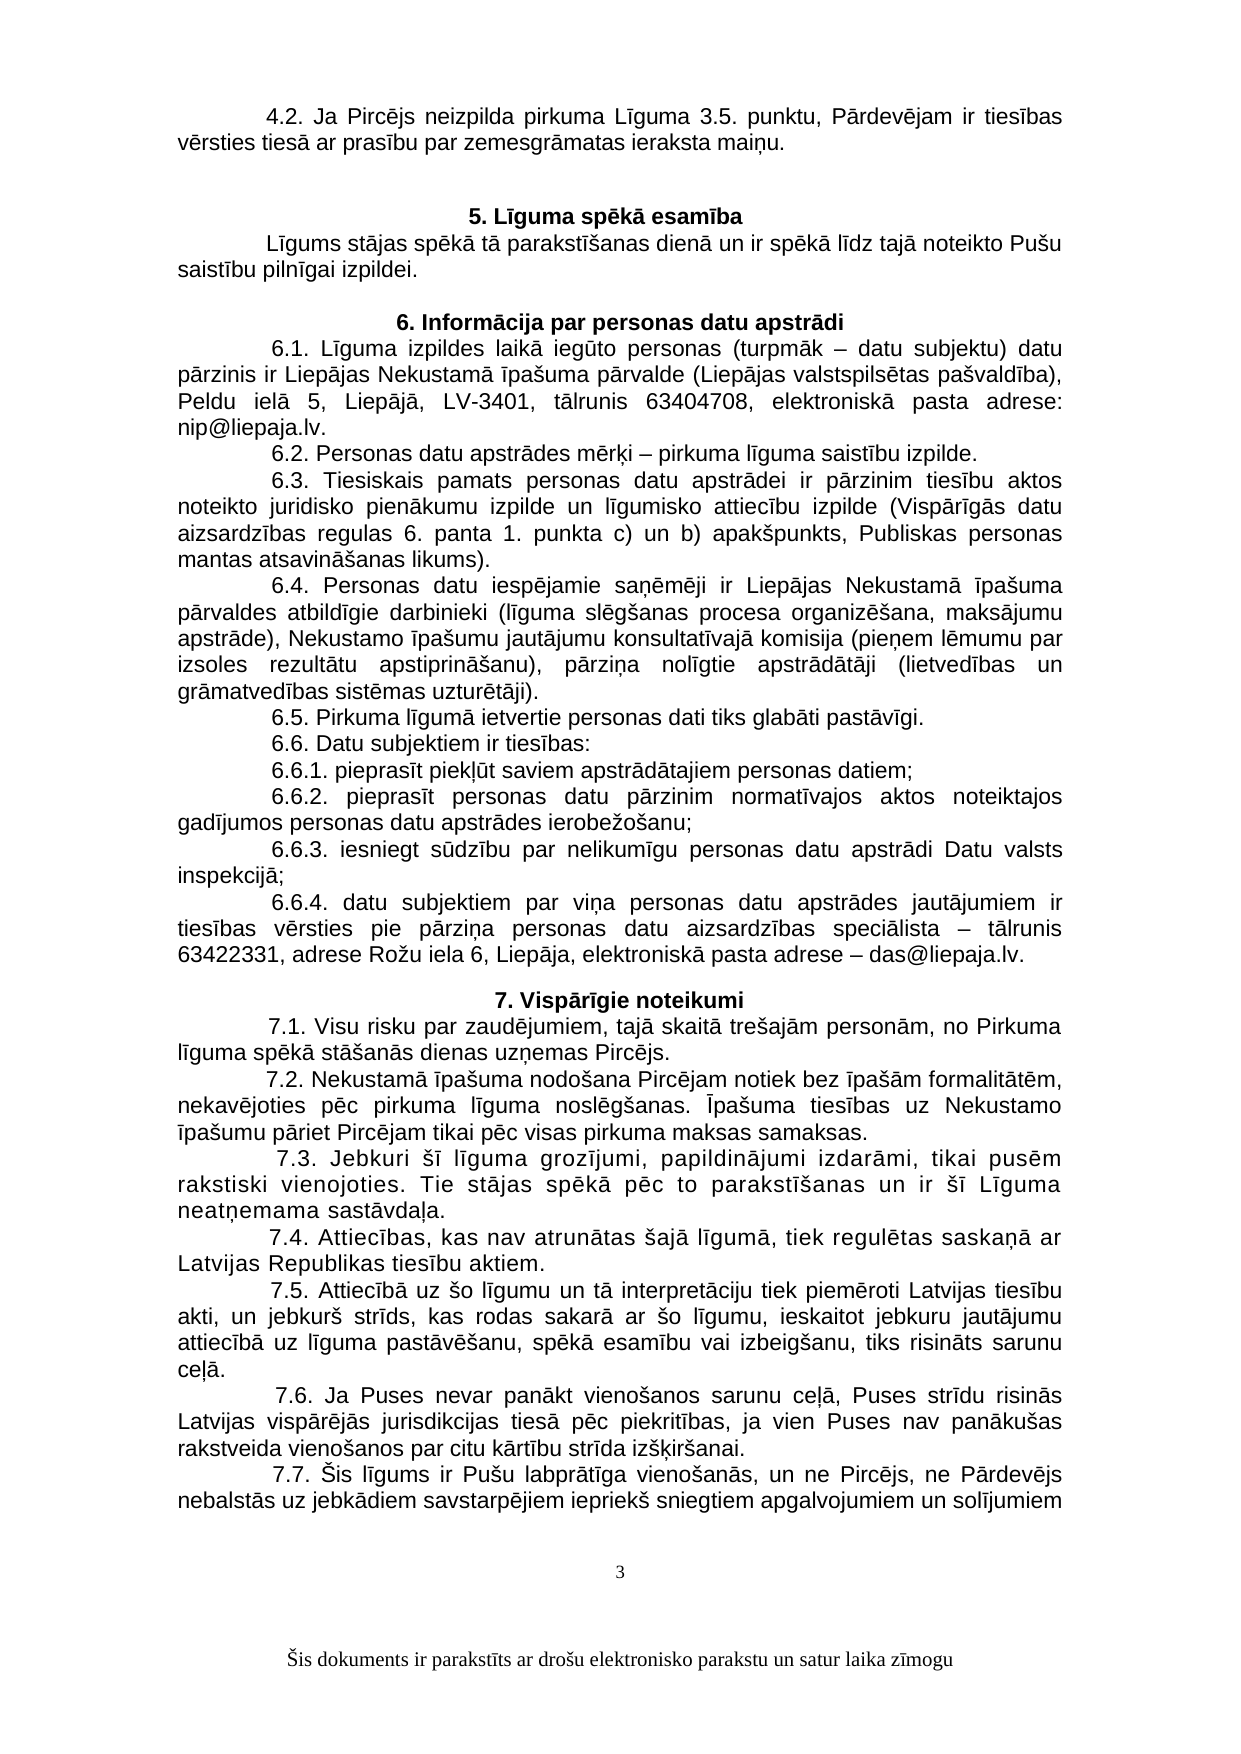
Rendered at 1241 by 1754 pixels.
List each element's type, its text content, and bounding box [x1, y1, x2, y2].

text 5. Līguma spēkā esamība [148, 203, 1063, 229]
text 7. Vispārīgie noteikumi [162, 987, 1063, 1013]
text 6.6.1. pieprasīt piekļūt saviem apstrādātajiem personas datiem; [177, 757, 1063, 783]
text 4.2. Ja Pircējs neizpilda pirkuma Līguma 3.5. punktu, Pārdevējam ir tiesības vērsties tiesā ar prasību par zemesgrāmatas ieraksta maiņu. [177, 103, 1063, 155]
text 7.1. Visu risku par zaudējumiem, tajā skaitā trešajām personām, no Pirkuma līguma spēkā stāšanās dienas uzņemas Pircējs. [177, 1013, 1063, 1066]
text 6.4. Personas datu iespējamie saņēmēji ir Liepājas Nekustamā īpašuma pārvaldes atbildīgie darbinieki (līguma slēgšanas procesa organizēšana, maksājumu apstrāde), Nekustamo īpašumu jautājumu konsultatīvajā komisija (pieņem lēmumu par izsoles rezultātu apstiprināšanu), pārziņa nolīgtie apstrādātāji (lietvedības un grāmatvedības sistēmas uzturētāji). [177, 572, 1063, 704]
text 7.5. Attiecībā uz šo līgumu un tā interpretāciju tiek piemēroti Latvijas tiesību akti, un jebkurš strīds, kas rodas sakarā ar šo līgumu, ieskaitot jebkuru jautājumu attiecībā uz līguma pastāvēšanu, spēkā esamību vai izbeigšanu, tiks risināts sarunu ceļā. [177, 1277, 1063, 1382]
text 7.2. Nekustamā īpašuma nodošana Pircējam notiek bez īpašām formalitātēm, nekavējoties pēc pirkuma līguma noslēgšanas. Īpašuma tiesības uz Nekustamo īpašumu pāriet Pircējam tikai pēc visas pirkuma maksas samaksas. [177, 1066, 1063, 1145]
text 6.6.2. pieprasīt personas datu pārzinim normatīvajos aktos noteiktajos gadījumos personas datu apstrādes ierobežošanu; [177, 783, 1063, 836]
text 6.6. Datu subjektiem ir tiesības: [177, 730, 1063, 757]
text 6.1. Līguma izpildes laikā iegūto personas (turpmāk – datu subjektu) datu pārzinis ir Liepājas Nekustamā īpašuma pārvalde (Liepājas valstspilsētas pašvaldība), Peldu ielā 5, Liepājā, LV-3401, tālrunis 63404708, elektroniskā pasta adrese: nip@liepaja.lv. [177, 335, 1063, 440]
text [177, 1461, 1063, 1514]
text 6.3. Tiesiskais pamats personas datu apstrādei ir pārzinim tiesību aktos noteikto juridisko pienākumu izpilde un līgumisko attiecību izpilde (Vispārīgās datu aizsardzības regulas 6. panta 1. punkta c) un b) apakšpunkts, Publiskas personas mantas atsavināšanas likums). [177, 467, 1063, 572]
text 7.3. Jebkuri šī grozījumi, papildinājumi izdarāmi, tikai pusēm rakstiski vienojoties. Tie stājas spēkā pēc to parakstīšanas un ir šī Līguma neatņemama sastāvdaļa. [177, 1145, 1063, 1224]
text 6.6.3. iesniegt sūdzību par nelikumīgu personas datu apstrādi Datu valsts inspekcijā; [177, 836, 1063, 888]
text 6.6.4. datu subjektiem par viņa personas datu apstrādes jautājumiem ir tiesības vērsties pie pārziņa personas datu aizsardzības speciālista – tālrunis 63422331, adrese Rožu iela 6, Liepāja, elektroniskā pasta adrese – das@liepaja.lv. [177, 888, 1063, 967]
text Līgums stājas spēkā tā parakstīšanas dienā un ir spēkā līdz tajā noteikto Pušu saistību pilnīgai izpildei. [177, 229, 1063, 282]
text 6. Informācija par personas datu apstrādi [177, 309, 1063, 335]
text 6.2. Personas datu apstrādes mērķi – pirkuma līguma saistību izpilde. [177, 440, 1063, 467]
text 6.5. Pirkuma līgumā ietvertie personas dati tiks glabāti pastāvīgi. [177, 704, 1063, 730]
text 7.4. Attiecības, kas nav atrunātas šajā , tiek regulētas saskaņā ar Latvijas Republikas tiesību aktiem. [177, 1224, 1063, 1277]
text 7.6. Ja Puses nevar panākt vienošanos sarunu ceļā, Puses strīdu risinās Latvijas vispārējās jurisdikcijas tiesā pēc piekritības, ja vien Puses nav panākušas rakstveida vienošanos par citu kārtību strīda izšķiršanai. [177, 1382, 1063, 1461]
